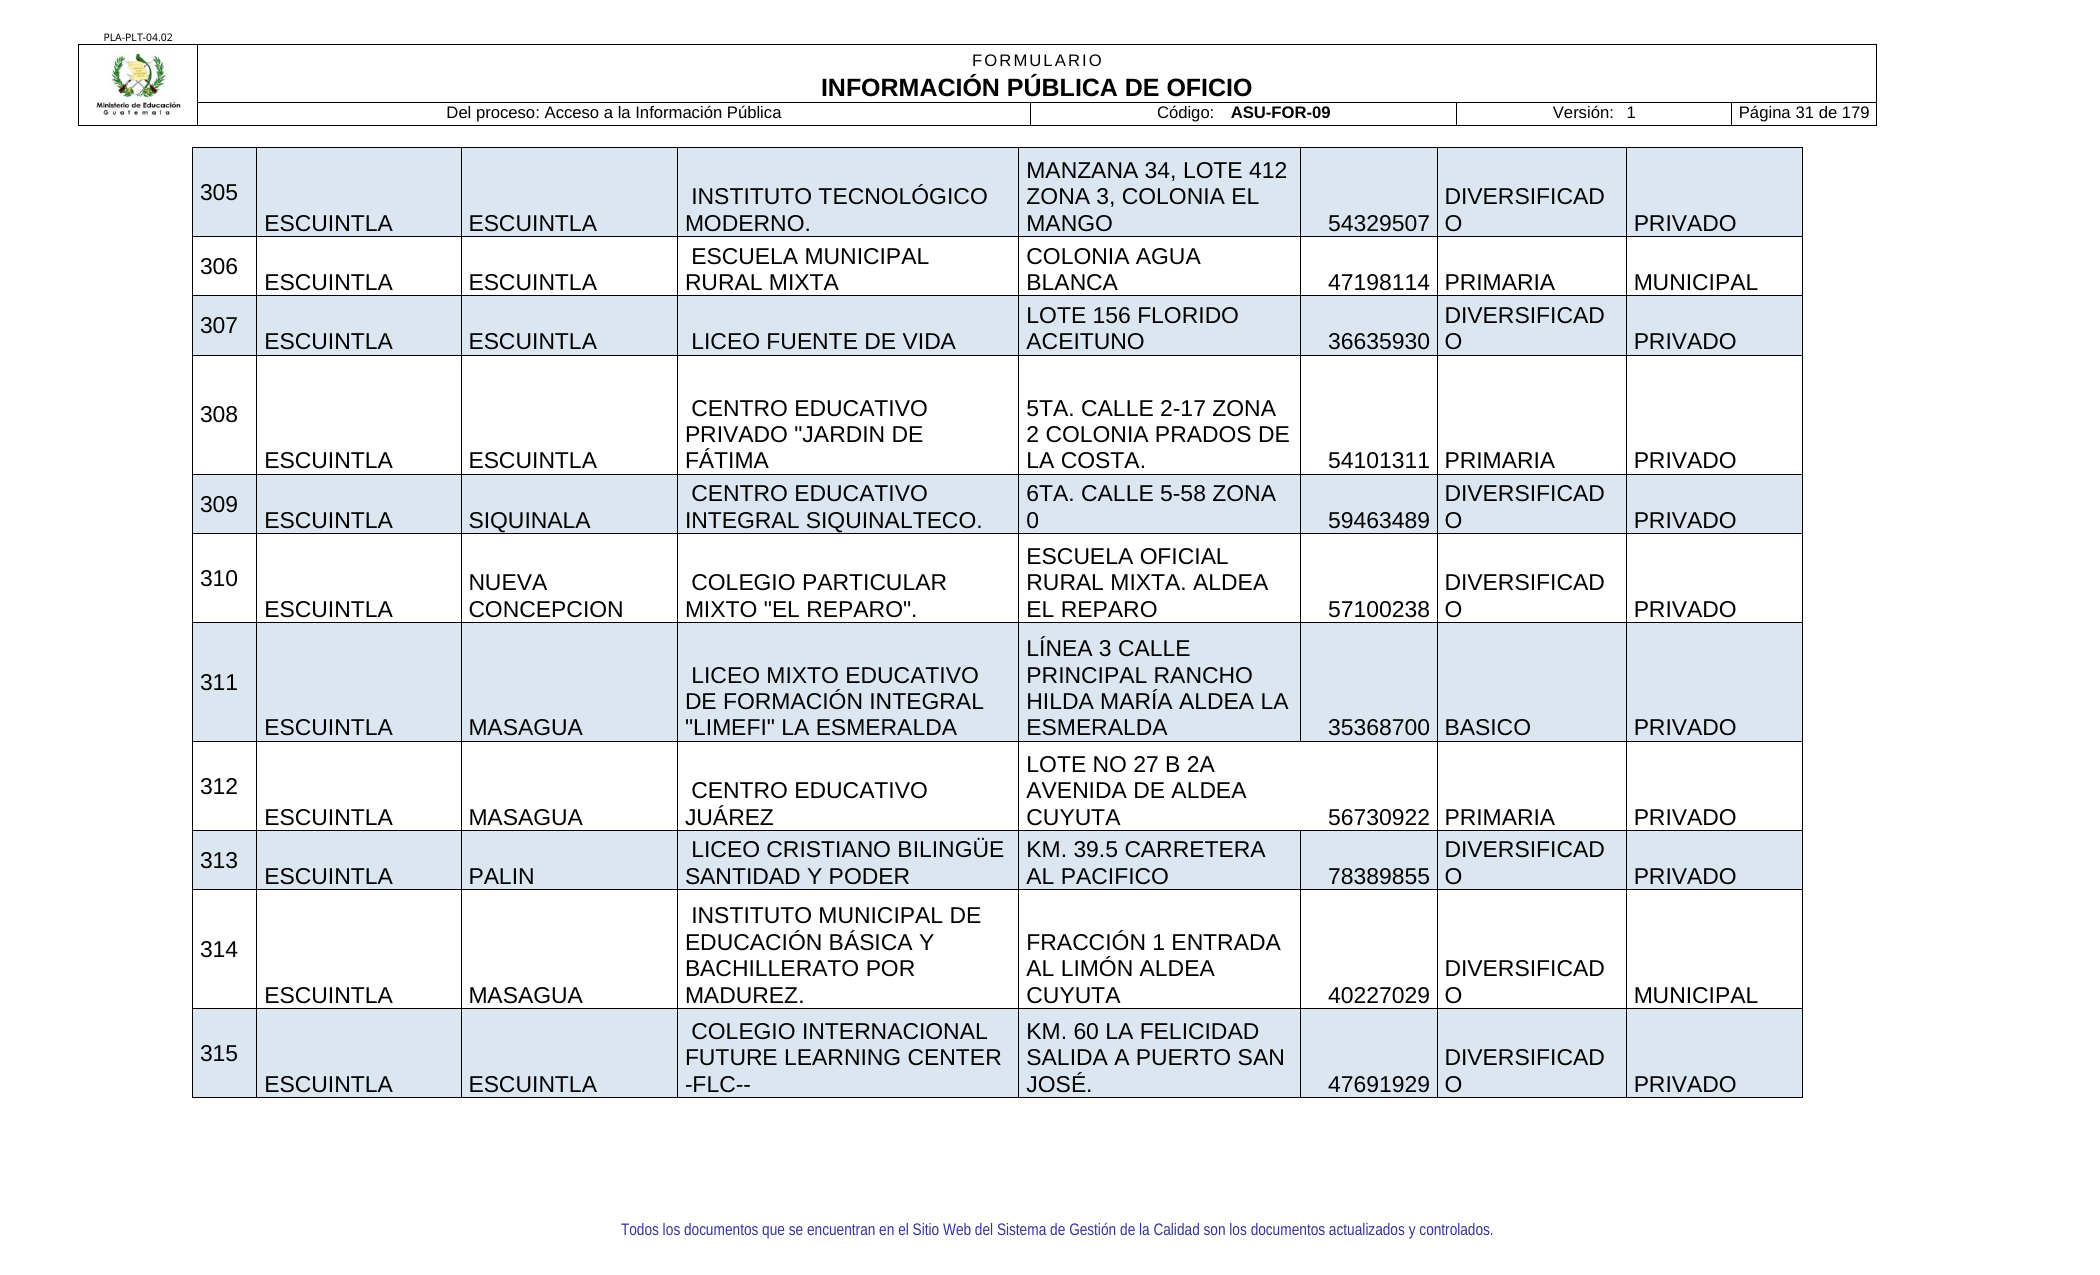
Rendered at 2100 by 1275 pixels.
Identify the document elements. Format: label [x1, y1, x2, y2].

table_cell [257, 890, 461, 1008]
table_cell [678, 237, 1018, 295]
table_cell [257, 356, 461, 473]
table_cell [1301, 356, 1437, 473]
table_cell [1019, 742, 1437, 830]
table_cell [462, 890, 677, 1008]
picture [95, 51, 181, 117]
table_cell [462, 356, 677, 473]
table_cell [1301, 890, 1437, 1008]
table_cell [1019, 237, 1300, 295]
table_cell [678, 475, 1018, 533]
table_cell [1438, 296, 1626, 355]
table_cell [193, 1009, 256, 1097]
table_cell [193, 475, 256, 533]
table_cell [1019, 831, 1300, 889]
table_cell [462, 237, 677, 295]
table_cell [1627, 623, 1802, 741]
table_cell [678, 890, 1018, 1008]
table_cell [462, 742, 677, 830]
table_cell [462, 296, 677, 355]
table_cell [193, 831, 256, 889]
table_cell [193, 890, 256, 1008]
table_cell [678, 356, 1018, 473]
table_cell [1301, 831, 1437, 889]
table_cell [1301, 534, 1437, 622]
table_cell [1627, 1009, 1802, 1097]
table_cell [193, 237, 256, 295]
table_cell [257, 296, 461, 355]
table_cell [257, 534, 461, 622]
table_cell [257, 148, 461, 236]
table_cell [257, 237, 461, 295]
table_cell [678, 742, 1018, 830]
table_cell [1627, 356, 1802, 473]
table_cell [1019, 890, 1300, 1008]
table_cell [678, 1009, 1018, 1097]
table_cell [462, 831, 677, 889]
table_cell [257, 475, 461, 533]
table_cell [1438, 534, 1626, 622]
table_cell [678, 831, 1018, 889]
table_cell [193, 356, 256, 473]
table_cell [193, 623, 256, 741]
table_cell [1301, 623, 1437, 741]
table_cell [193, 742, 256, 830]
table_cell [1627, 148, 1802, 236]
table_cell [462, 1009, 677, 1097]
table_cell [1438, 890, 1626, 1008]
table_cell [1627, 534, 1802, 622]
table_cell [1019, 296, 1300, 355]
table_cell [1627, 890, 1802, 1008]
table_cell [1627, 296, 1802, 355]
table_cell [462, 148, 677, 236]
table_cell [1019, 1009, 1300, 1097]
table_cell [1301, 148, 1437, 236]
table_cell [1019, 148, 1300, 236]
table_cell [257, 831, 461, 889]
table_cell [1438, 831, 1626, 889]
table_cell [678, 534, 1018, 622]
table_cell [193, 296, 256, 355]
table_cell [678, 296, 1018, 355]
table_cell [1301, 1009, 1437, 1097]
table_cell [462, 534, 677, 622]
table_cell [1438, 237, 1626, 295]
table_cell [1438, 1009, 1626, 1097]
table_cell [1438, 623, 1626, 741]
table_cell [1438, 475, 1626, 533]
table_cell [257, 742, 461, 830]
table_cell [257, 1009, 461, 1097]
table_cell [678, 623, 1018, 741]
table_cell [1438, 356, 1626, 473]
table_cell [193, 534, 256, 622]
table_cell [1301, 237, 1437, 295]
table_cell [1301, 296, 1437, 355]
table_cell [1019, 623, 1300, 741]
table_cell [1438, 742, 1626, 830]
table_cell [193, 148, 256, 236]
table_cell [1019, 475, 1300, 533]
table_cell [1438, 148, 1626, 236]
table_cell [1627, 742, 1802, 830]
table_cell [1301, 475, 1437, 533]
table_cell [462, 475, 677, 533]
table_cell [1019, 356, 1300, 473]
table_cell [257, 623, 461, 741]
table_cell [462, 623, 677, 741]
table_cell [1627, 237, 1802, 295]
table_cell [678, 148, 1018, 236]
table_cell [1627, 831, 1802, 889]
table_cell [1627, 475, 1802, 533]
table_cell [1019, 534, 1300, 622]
